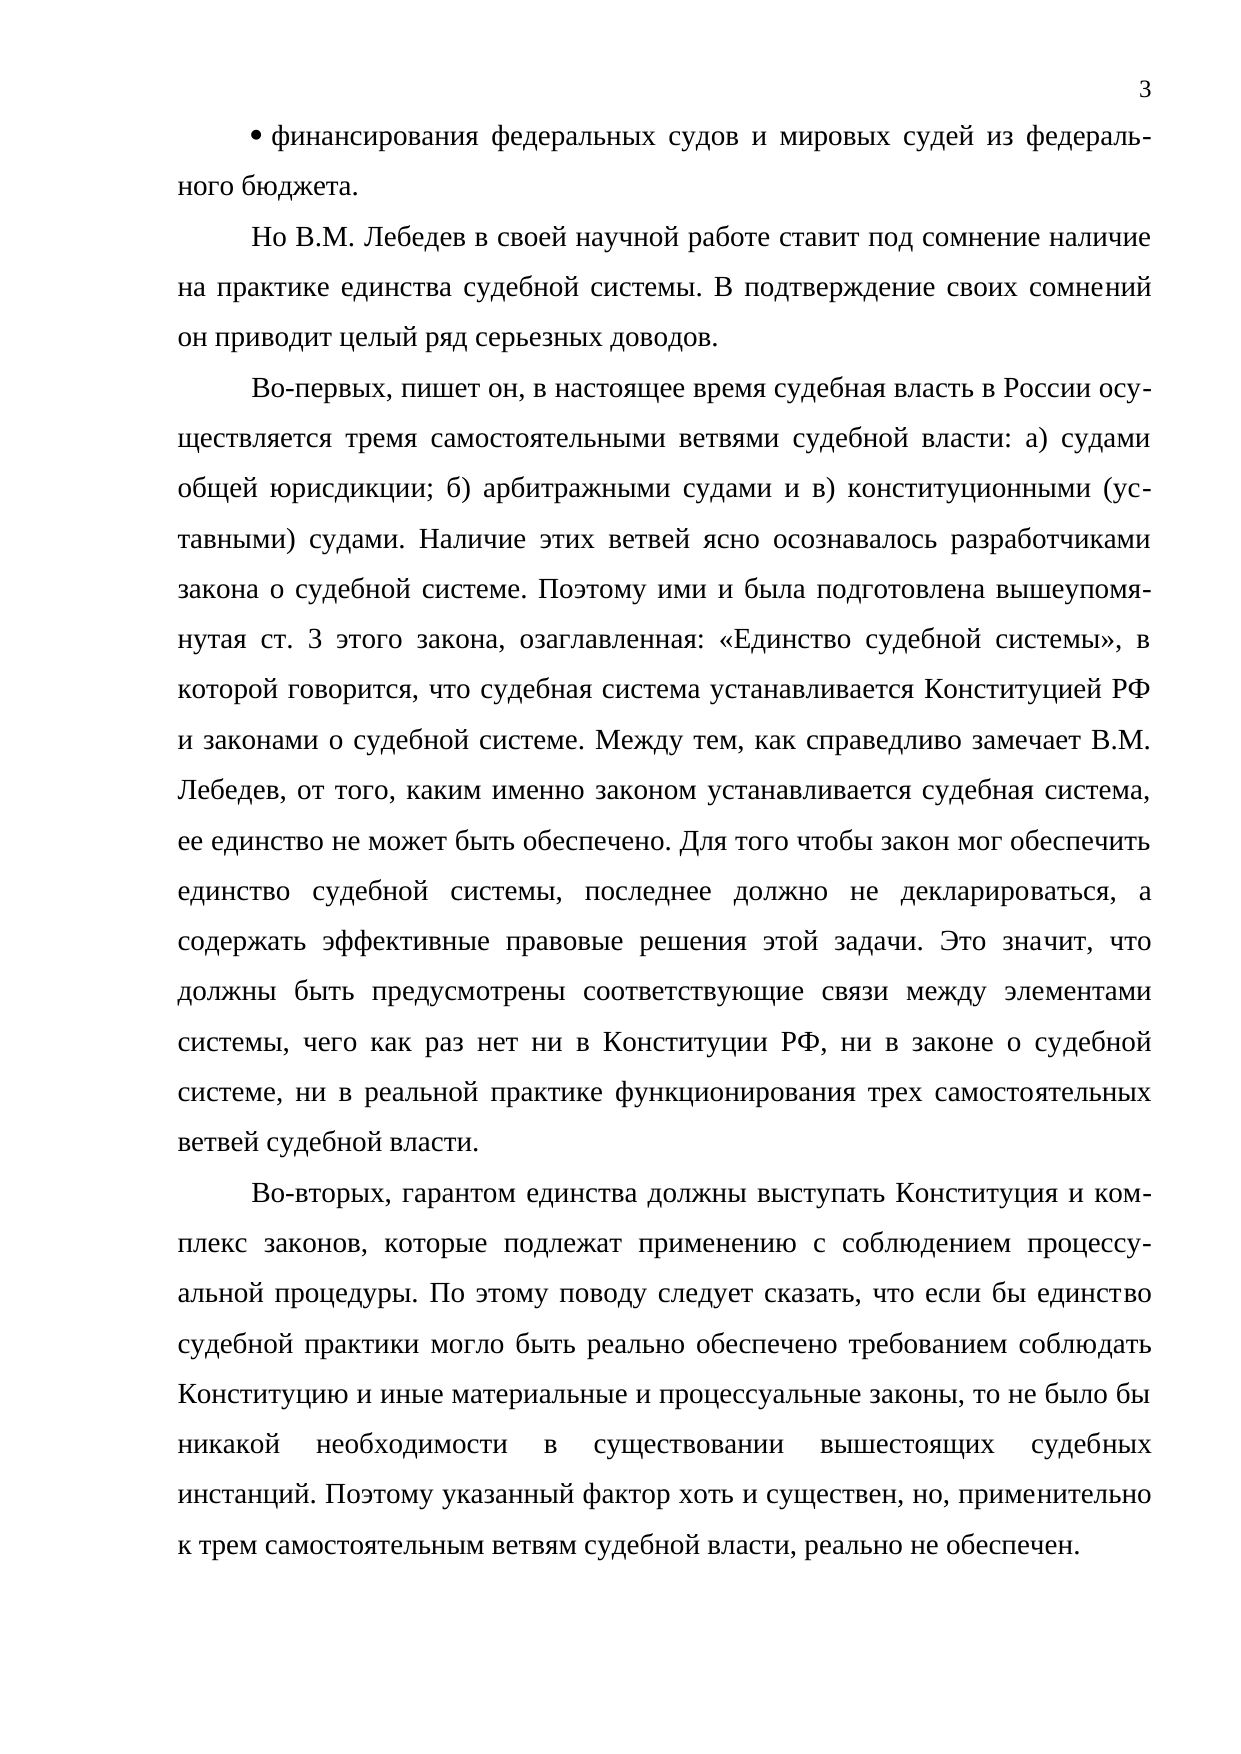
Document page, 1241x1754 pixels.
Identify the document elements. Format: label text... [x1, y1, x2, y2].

list финансирования федеральных судов и мировых судей из федерального бюджета. [177, 118, 1152, 202]
text Во-первых, пишет он, в настоящее время судебная власть в России осуществляется тремя самостоятельными ветвями судебной власти: а) судами общей юрисдикции; б) арбитражными судами и в) конституционными (уставными) судами. Наличие этих ветвей ясно осознавалось разработчиками закона о судебной системе. Поэтому ими и была подготовлена вышеупомянутая ст. 3 этого закона, озаглавленная: «Единство судебной системы», в которой говорится, что судебная система устанавливается Конституцией РФ и законами о судебной системе. Между тем, как справедливо замечает В.М. Лебедев, от того, каким именно законом устанавливается судебная система, ее единство не может быть обеспечено. Для того чтобы закон мог обеспечить единство судебной системы, последнее должно не декларироваться, а содержать эффективные правовые решения этой задачи. Это значит, что должны быть предусмотрены соответствующие связи между элементами системы, чего как раз нет ни в Конституции РФ, ни в законе о судебной системе, ни в реальной практике функционирования трех самостоятельных ветвей судебной власти. [177, 370, 1152, 1158]
text Во-вторых, гарантом единства должны выступать Конституция и комплекс законов, которые подлежат применению с соблюдением процессуальной процедуры. По этому поводу следует сказать, что если бы единство судебной практики могло быть реально обеспечено требованием соблюдать Конституцию и иные материальные и процессуальные законы, то не было бы никакой необходимости в существовании вышестоящих судебных инстанций. Поэтому указанный фактор хоть и существен, но, применительно к трем самостоятельным ветвям судебной власти, реально не обеспечен. [177, 1175, 1152, 1561]
text Но В.М. Лебедев в своей научной работе ставит под сомнение наличие на практике единства судебной системы. В подтверждение своих сомнений он приводит целый ряд серьезных доводов. [177, 219, 1152, 353]
